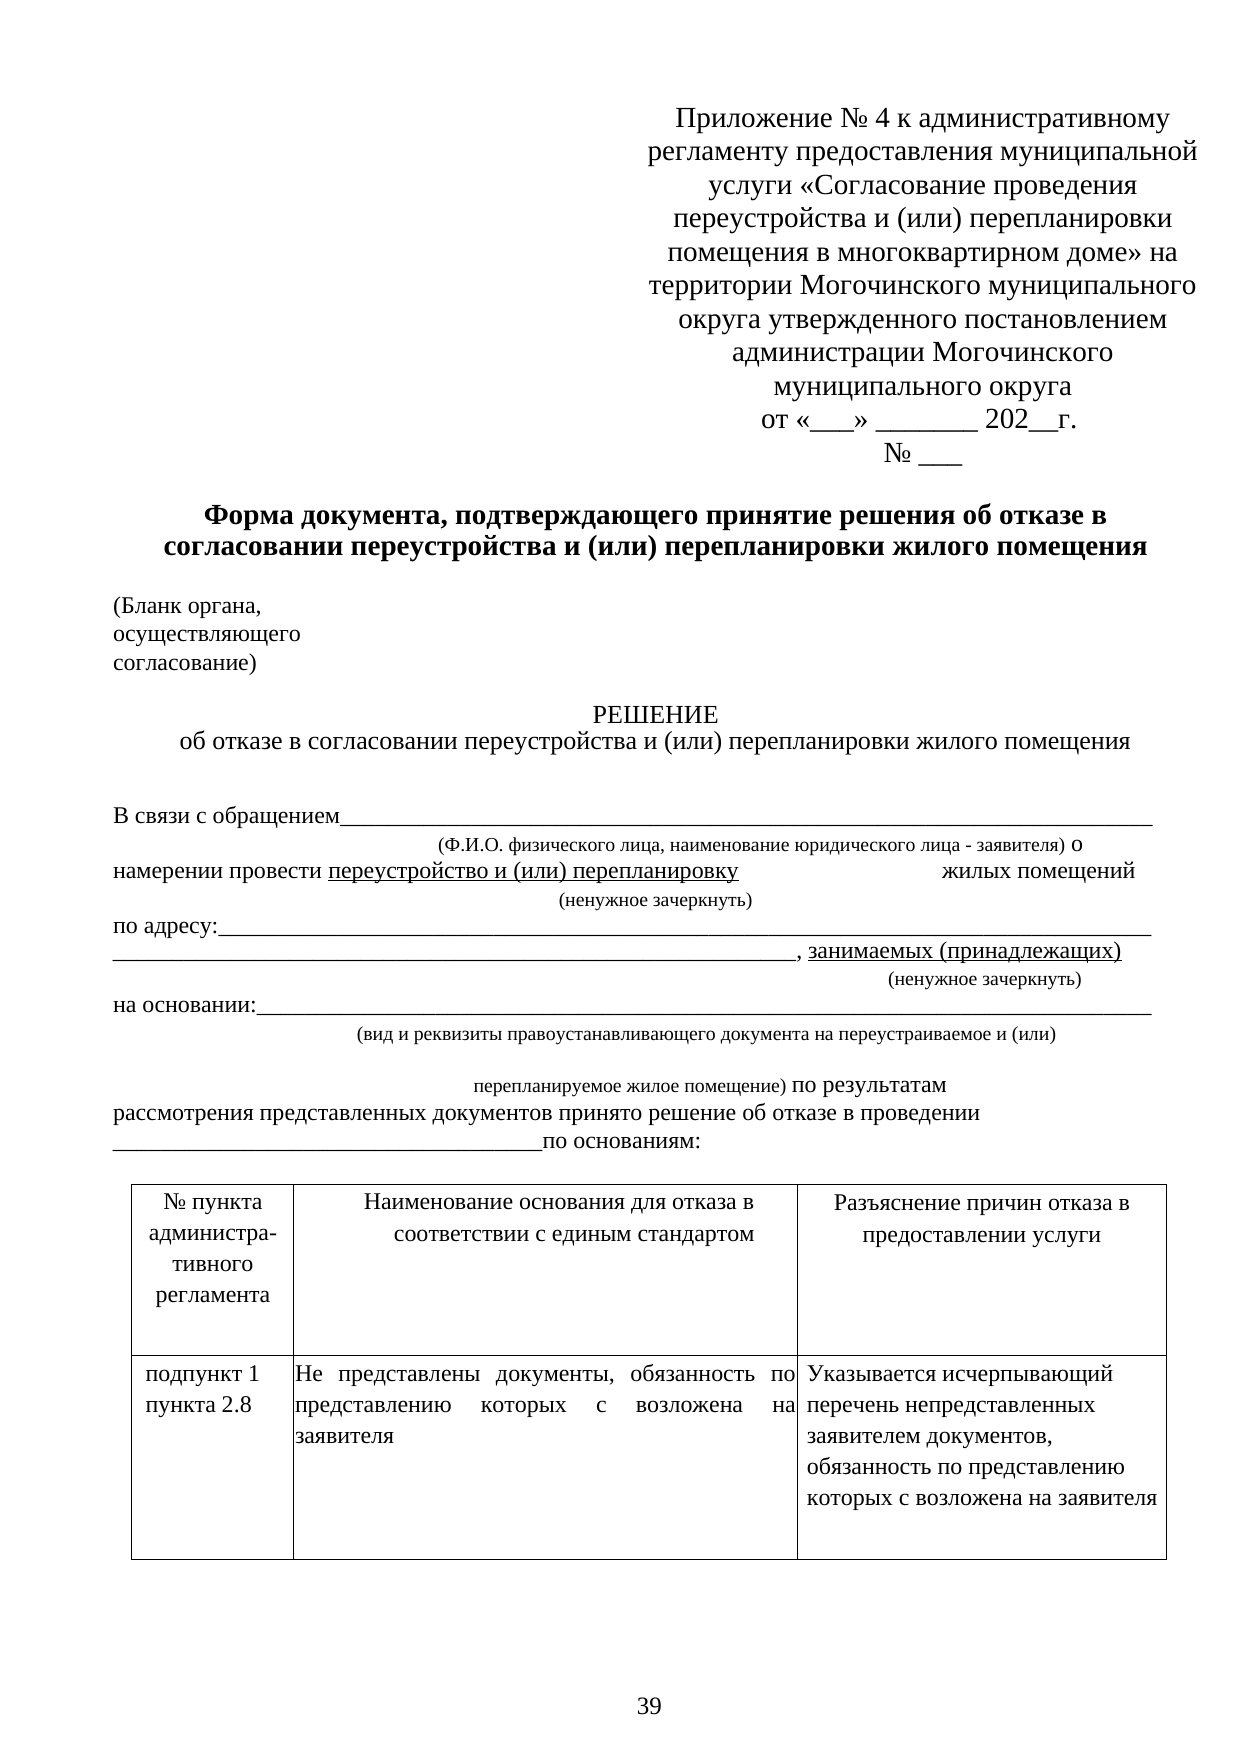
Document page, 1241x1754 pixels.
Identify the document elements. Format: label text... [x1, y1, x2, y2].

text , занимаемых (принадлежащих) [113, 939, 1187, 963]
table_header Разъяснение причин отказа в предоставлении услуги [798, 1185, 1166, 1355]
text согласование) [113, 647, 1187, 676]
text (Ф.И.О. физического лица, наименование юридического лица - заявителя) о намерении провести переустройство и (или) перепланировку жилых помещений [113, 829, 1177, 884]
table_header Наименование основания для отказа в соответствии с единым стандартом [294, 1185, 797, 1355]
table_header № пункта административного регламента [132, 1185, 293, 1355]
text (Бланк органа, [113, 590, 1187, 619]
text на основании: [113, 991, 1187, 1018]
text (ненужное зачеркнуть) [123, 884, 1187, 912]
text (вид и реквизиты правоустанавливающего документа на переустраиваемое и (или) [357, 1018, 1187, 1046]
text Приложение № 4 к административному регламенту предоставления муниципальной услуги «Согласование проведения переустройства и (или) перепланировки помещения в многоквартирном доме» на территории Могочинского муниципального округа утвержденного постановлением администрации Могочинского муниципального округа [642, 100, 1203, 402]
text по адресу: [113, 912, 1187, 939]
text Форма документа, подтверждающего принятие решения об отказе в согласовании переустройства и (или) перепланировки жилого помещения [123, 500, 1187, 562]
text В связи с обращением [113, 802, 1187, 829]
table_cell Указывается исчерпывающий перечень непредставленных заявителем документов, обязанность по представлению которых с возложена на заявителя [798, 1356, 1166, 1559]
text (ненужное зачеркнуть) [888, 963, 1187, 991]
table_cell Не представлены документы, обязанность по представлению которых с возложена на заявителя [294, 1356, 797, 1559]
text перепланируемое жилое помещение) по результатам рассмотрения представленных документов принято решение об отказе в проведении по основаниям: [113, 1070, 1060, 1154]
text от «___» _______ 202__г. № ___ [642, 402, 1203, 469]
text об отказе в согласовании переустройства и (или) перепланировки жилого помещения [123, 729, 1187, 755]
text РЕШЕНИЕ [123, 703, 1187, 729]
table_cell подпункт 1 пункта 2.8 [132, 1356, 293, 1559]
text осуществляющего [113, 619, 1187, 647]
